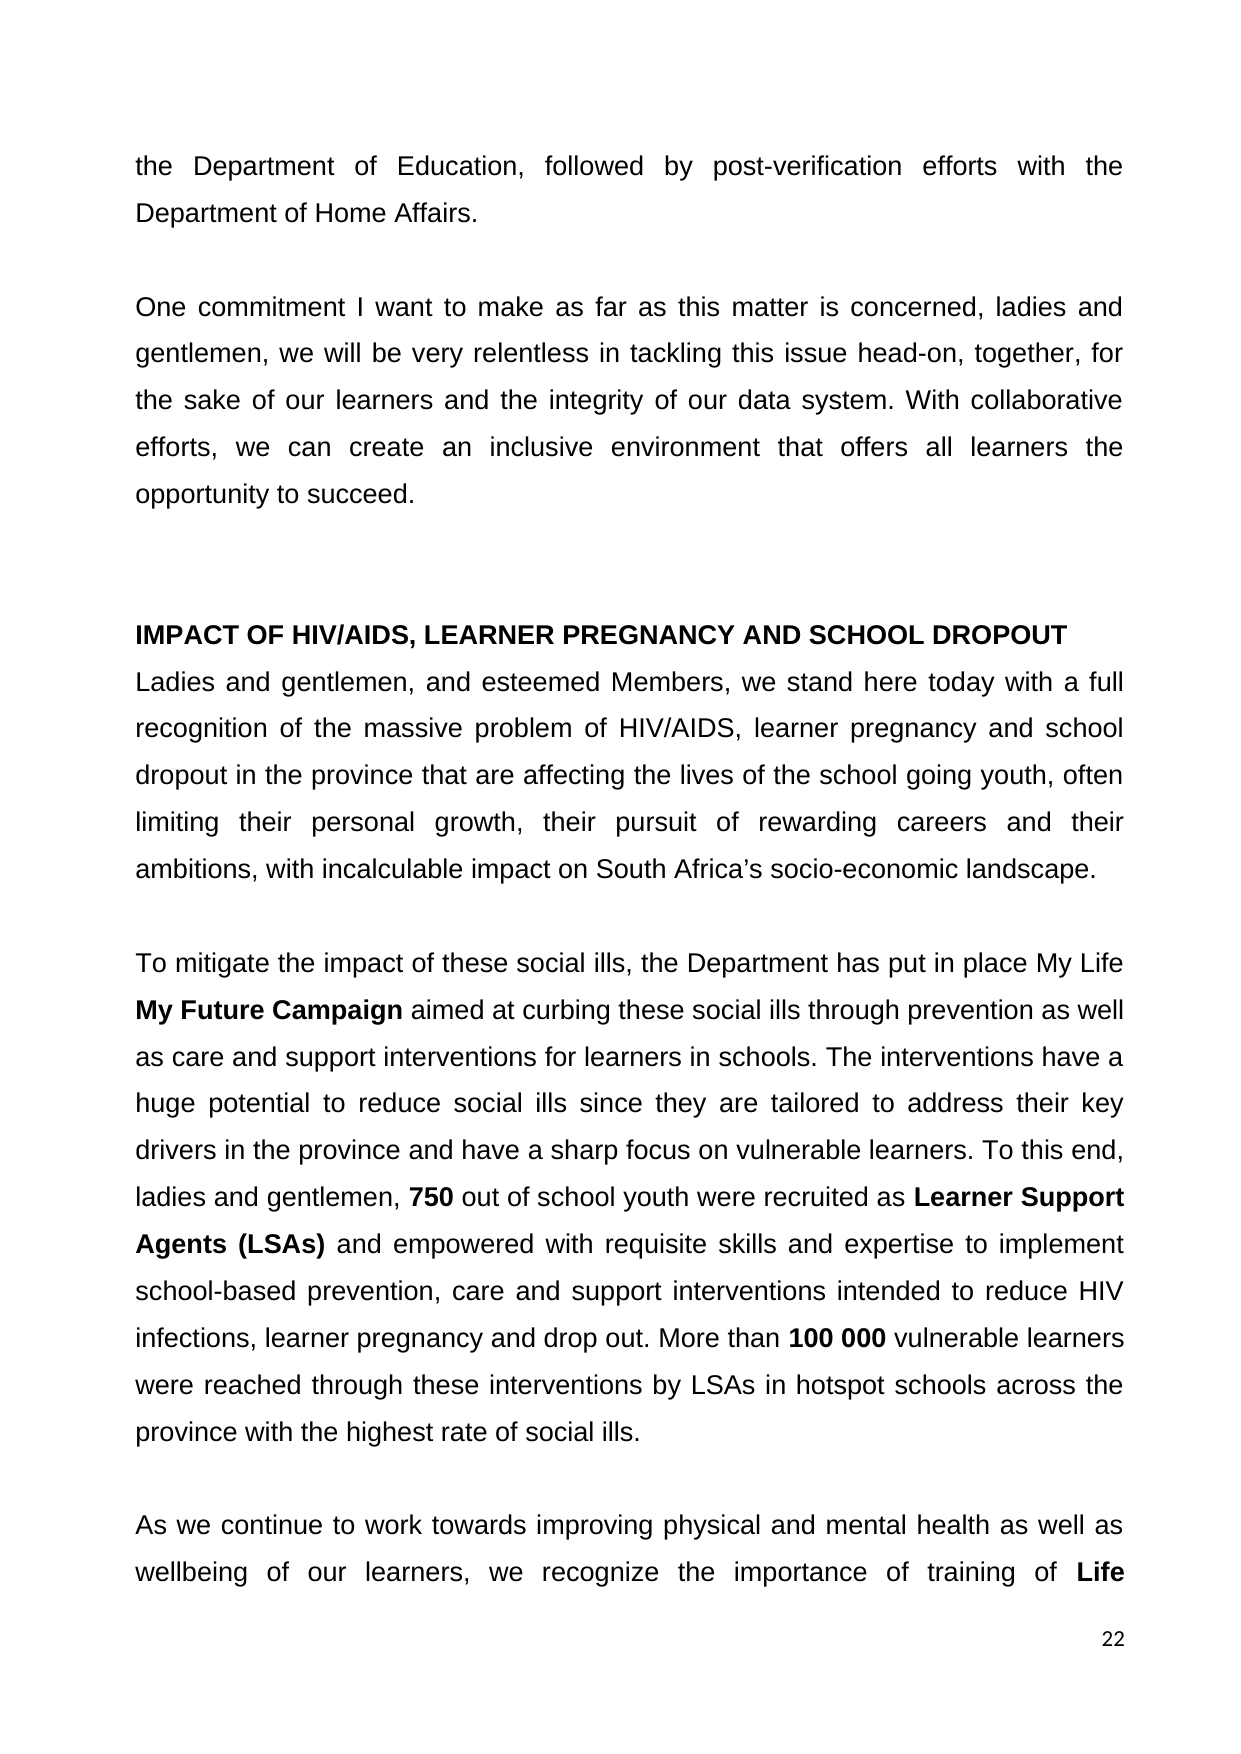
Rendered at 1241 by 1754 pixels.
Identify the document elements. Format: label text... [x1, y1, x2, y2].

text To mitigate the impact of these social ills, the Department has put in place My Life My Future Campaign aimed at curbing these social ills through prevention as well as care and support interventions for learners in schools. The interventions have a huge potential to reduce social ills since they are tailored to address their key drivers in the province and have a sharp focus on vulnerable learners. To this end, ladies and gentlemen, 750 out of school youth were recruited as Learner Support Agents (LSAs) and empowered with requisite skills and expertise to implement school-based prevention, care and support interventions intended to reduce HIV infections, learner pregnancy and drop out. More than 100 000 vulnerable learners were reached through these interventions by LSAs in hotspot schools across the province with the highest rate of social ills. [135, 947, 1124, 1447]
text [135, 1509, 1124, 1587]
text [135, 150, 1124, 228]
text One commitment I want to make as far as this matter is concerned, ladies and gentlemen, we will be very relentless in tackling this issue head-on, together, for the sake of our learners and the integrity of our data system. With collaborative efforts, we can create an inclusive environment that offers all learners the opportunity to succeed. [135, 291, 1124, 509]
text Ladies and gentlemen, and esteemed Members, we stand here today with a full recognition of the massive problem of HIV/AIDS, learner pregnancy and school dropout in the province that are affecting the lives of the school going youth, often limiting their personal growth, their pursuit of rewarding careers and their ambitions, with incalculable impact on South Africa’s socio-economic landscape. [135, 666, 1124, 884]
text IMPACT OF HIV/AIDS, LEARNER PREGNANCY AND SCHOOL DROPOUT [135, 619, 1124, 650]
